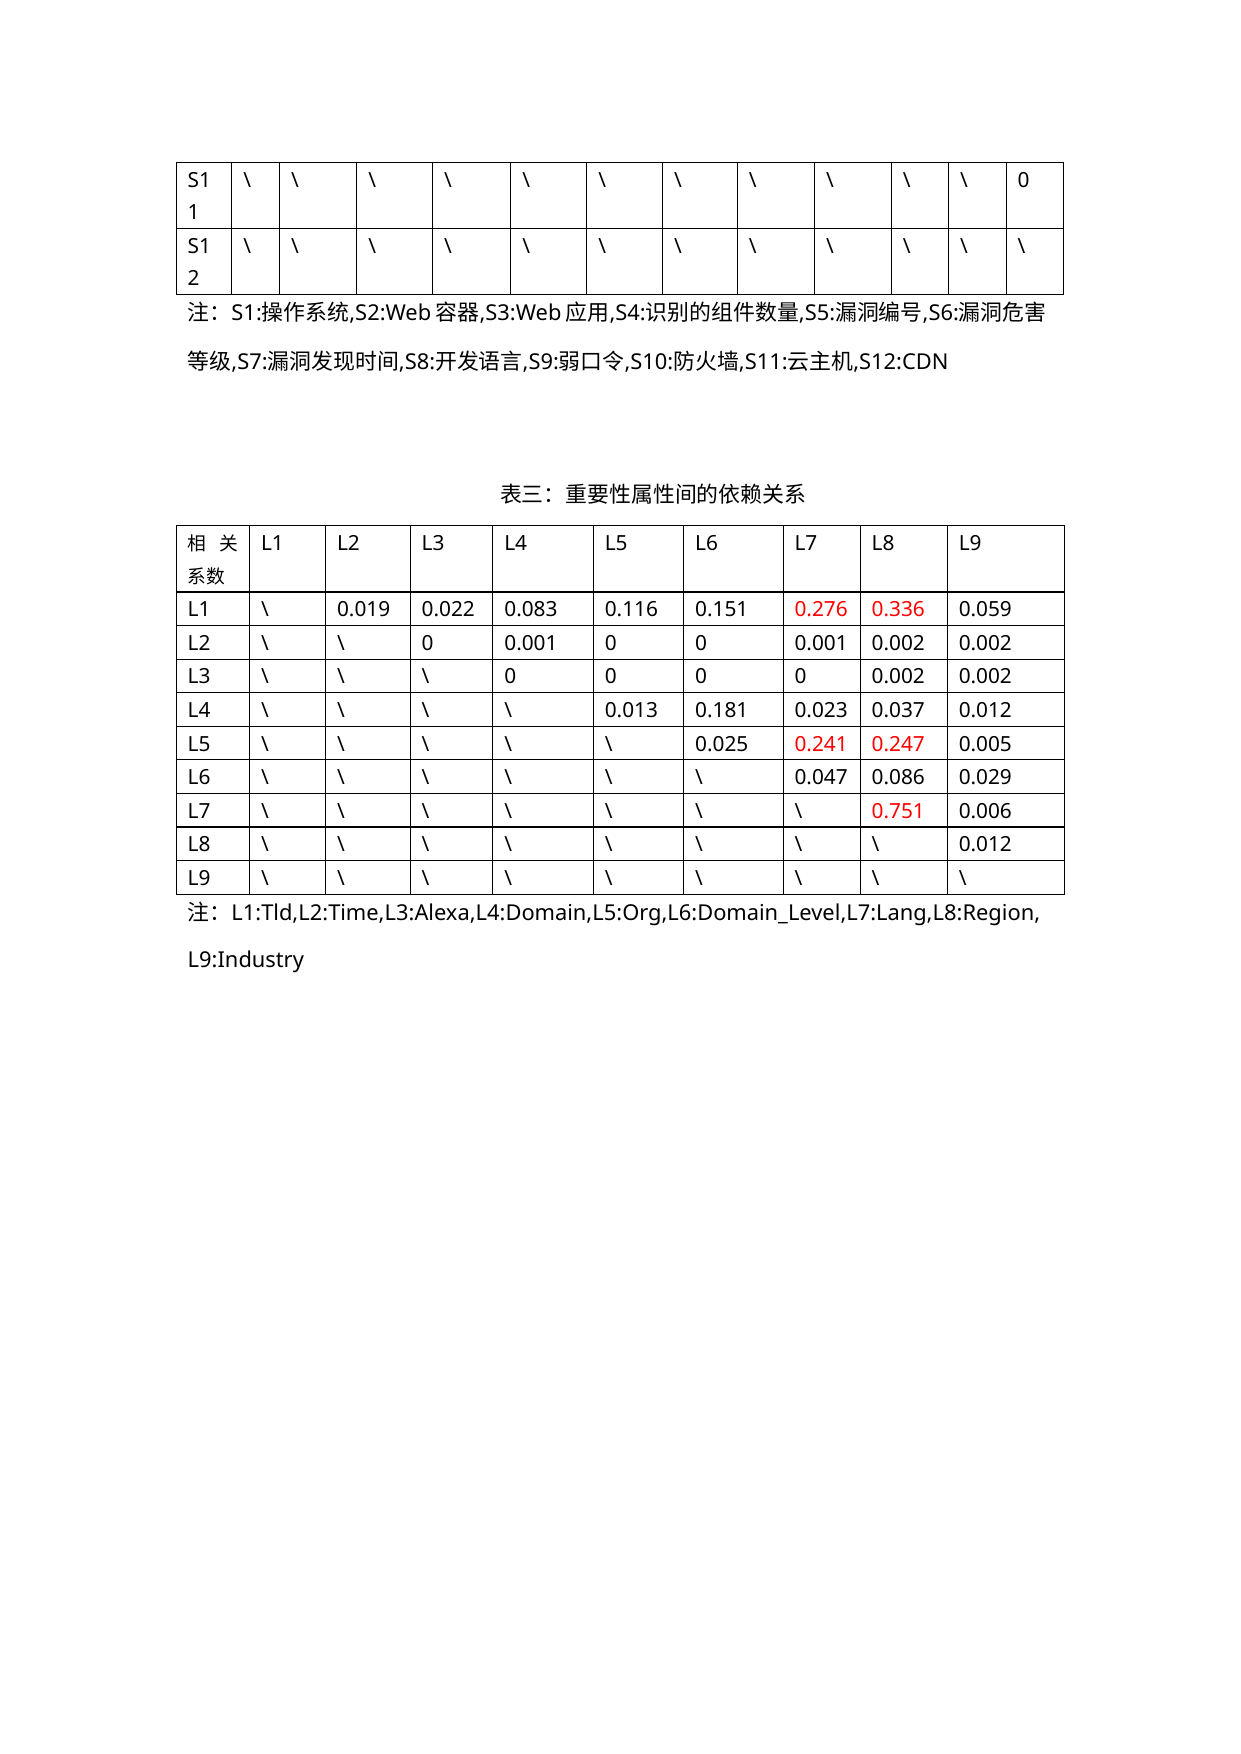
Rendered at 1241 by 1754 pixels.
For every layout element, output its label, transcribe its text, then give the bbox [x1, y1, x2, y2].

table_header L9 [948, 526, 1064, 591]
table_cell 0.013 [594, 693, 683, 726]
table_cell \ [493, 693, 593, 726]
table_header L7 [784, 526, 860, 591]
table_cell 0.005 [948, 727, 1064, 759]
table_cell \ [892, 229, 948, 294]
table_cell L8 [177, 828, 249, 860]
table_cell \ [738, 229, 814, 294]
table_cell \ [411, 794, 492, 826]
table_cell \ [493, 760, 593, 793]
table_cell 0.002 [948, 660, 1064, 692]
table_cell 0 [594, 660, 683, 692]
table_cell \ [250, 828, 325, 860]
table_cell 0.002 [948, 626, 1064, 658]
table_cell \ [815, 229, 891, 294]
table_cell \ [232, 229, 279, 294]
table_cell \ [594, 760, 683, 793]
table_cell L9 [177, 861, 249, 893]
table_cell \ [326, 861, 410, 893]
table_cell \ [411, 693, 492, 726]
table_header 相关系数 [177, 526, 249, 591]
table_cell \ [326, 727, 410, 759]
table_cell 0 [594, 626, 683, 658]
table_cell \ [948, 861, 1064, 893]
table_cell \ [411, 828, 492, 860]
table_cell \ [250, 794, 325, 826]
table_cell \ [493, 727, 593, 759]
table_cell 0.336 [861, 593, 947, 625]
table_cell \ [949, 163, 1006, 228]
table_cell \ [250, 660, 325, 692]
table_cell \ [250, 593, 325, 625]
text L9:Industry [187, 943, 1053, 975]
table_cell \ [411, 861, 492, 893]
table_cell \ [1007, 229, 1063, 294]
table_cell 0.037 [861, 693, 947, 726]
table_cell \ [493, 861, 593, 893]
table_cell 0.002 [861, 660, 947, 692]
table_cell 0 [493, 660, 593, 692]
table_cell \ [433, 229, 510, 294]
table_cell L2 [177, 626, 249, 658]
table_cell \ [587, 163, 662, 228]
table_cell \ [663, 163, 737, 228]
table_header L2 [326, 526, 410, 591]
table_cell 0.181 [684, 693, 783, 726]
table_cell L3 [177, 660, 249, 692]
table_header L5 [594, 526, 683, 591]
table_cell \ [663, 229, 737, 294]
table_cell L6 [177, 760, 249, 793]
table_header L6 [684, 526, 783, 591]
table_cell \ [326, 760, 410, 793]
table_cell \ [587, 229, 662, 294]
table_cell 0.012 [948, 828, 1064, 860]
table_cell \ [684, 828, 783, 860]
table_cell \ [861, 861, 947, 893]
table_header L3 [411, 526, 492, 591]
table_cell L1 [177, 593, 249, 625]
text 表三：重要性属性间的依赖关系 [187, 477, 1053, 509]
table_cell \ [433, 163, 510, 228]
table_cell \ [326, 794, 410, 826]
table_cell \ [411, 660, 492, 692]
table_cell 0.001 [493, 626, 593, 658]
table_cell \ [684, 760, 783, 793]
table_cell S11 [177, 163, 231, 228]
table_cell \ [784, 828, 860, 860]
table_cell \ [280, 163, 356, 228]
table_cell 0 [784, 660, 860, 692]
table_cell 0.276 [784, 593, 860, 625]
table_cell \ [594, 794, 683, 826]
table_cell 0.001 [784, 626, 860, 658]
table_cell 0.751 [861, 794, 947, 826]
table_cell \ [684, 861, 783, 893]
table_cell \ [326, 626, 410, 658]
table_cell 0.029 [948, 760, 1064, 793]
table_cell \ [250, 861, 325, 893]
table_header L8 [861, 526, 947, 591]
table_cell \ [815, 163, 891, 228]
table_cell \ [784, 861, 860, 893]
table_cell \ [250, 693, 325, 726]
text 注：S1:操作系统,S2:Web容器,S3:Web应用,S4:识别的组件数量,S5:漏洞编号,S6:漏洞危害等级,S7:漏洞发现时间,S8:开发语言,S9:弱口令,S10:防火墙,S11:云主机,S12:CDN [187, 295, 1053, 376]
table_cell \ [511, 163, 586, 228]
text 注：L1:Tld,L2:Time,L3:Alexa,L4:Domain,L5:Org,L6:Domain_Level,L7:Lang,L8:Region, [187, 895, 1053, 927]
table_cell \ [493, 794, 593, 826]
table_cell 0 [1007, 163, 1063, 228]
table_cell \ [250, 626, 325, 658]
table_cell \ [357, 163, 432, 228]
table_cell 0.025 [684, 727, 783, 759]
table_cell 0.002 [861, 626, 947, 658]
table_cell 0.247 [861, 727, 947, 759]
table_cell \ [411, 727, 492, 759]
table_cell \ [326, 828, 410, 860]
table_cell 0.012 [948, 693, 1064, 726]
table_cell \ [250, 760, 325, 793]
table_cell \ [493, 828, 593, 860]
table_cell \ [738, 163, 814, 228]
table_cell \ [784, 794, 860, 826]
table_cell \ [326, 693, 410, 726]
table_cell 0.086 [861, 760, 947, 793]
table_cell L4 [177, 693, 249, 726]
table_cell \ [594, 861, 683, 893]
table_cell \ [511, 229, 586, 294]
table_cell \ [250, 727, 325, 759]
table_cell L7 [177, 794, 249, 826]
table_cell \ [861, 828, 947, 860]
table_cell 0 [684, 660, 783, 692]
table_cell \ [892, 163, 948, 228]
table_cell S12 [177, 229, 231, 294]
table_cell \ [232, 163, 279, 228]
table_cell 0.083 [493, 593, 593, 625]
table_cell 0 [684, 626, 783, 658]
table_cell 0.116 [594, 593, 683, 625]
table_cell 0.241 [784, 727, 860, 759]
table_cell 0.151 [684, 593, 783, 625]
table_cell \ [280, 229, 356, 294]
table_cell 0.059 [948, 593, 1064, 625]
table_cell L5 [177, 727, 249, 759]
table_cell 0.023 [784, 693, 860, 726]
table_cell \ [326, 660, 410, 692]
table_header L1 [250, 526, 325, 591]
table_cell \ [594, 727, 683, 759]
table_cell 0 [411, 626, 492, 658]
table_cell 0.022 [411, 593, 492, 625]
table_header L4 [493, 526, 593, 591]
table_cell \ [684, 794, 783, 826]
table_cell 0.019 [326, 593, 410, 625]
table_cell 0.047 [784, 760, 860, 793]
table_cell \ [949, 229, 1006, 294]
table_cell 0.006 [948, 794, 1064, 826]
table_cell \ [594, 828, 683, 860]
table_cell \ [411, 760, 492, 793]
table_cell \ [357, 229, 432, 294]
